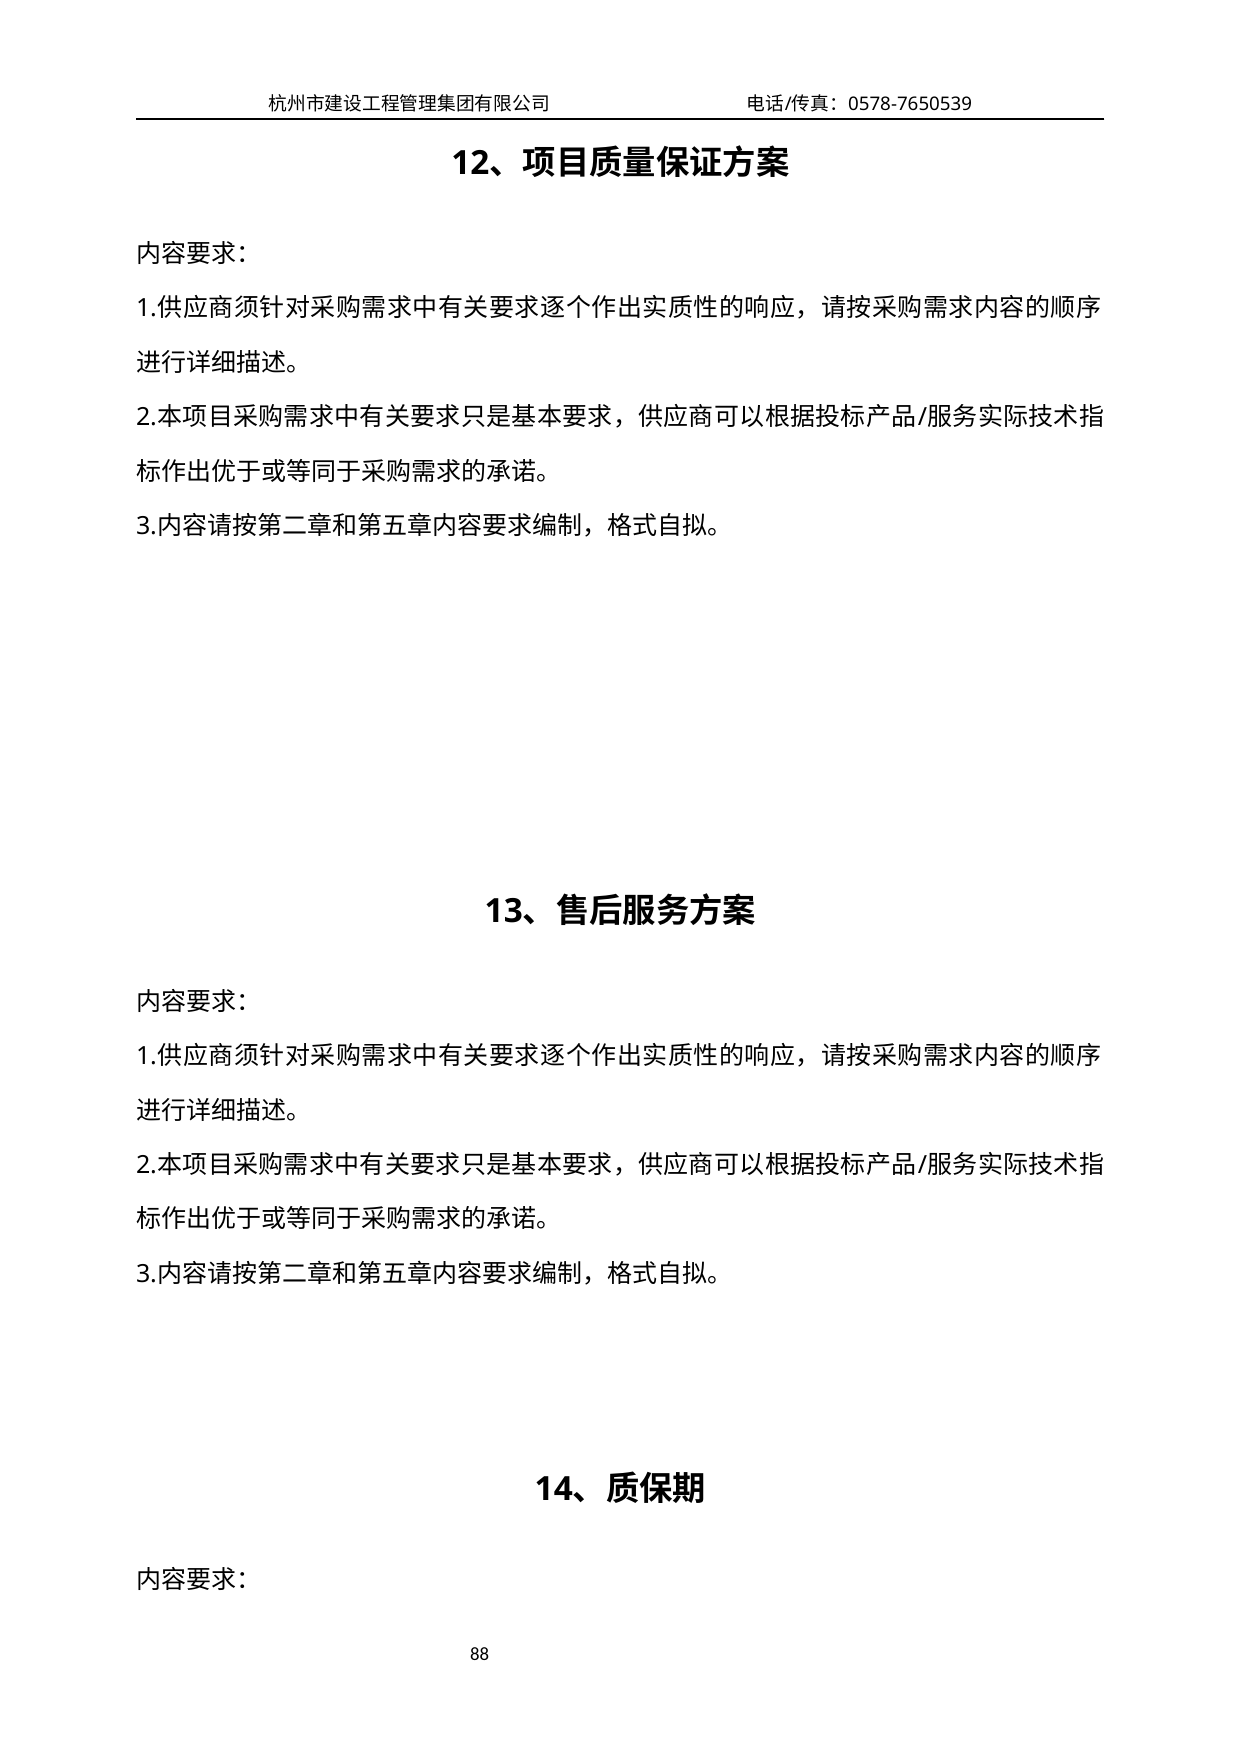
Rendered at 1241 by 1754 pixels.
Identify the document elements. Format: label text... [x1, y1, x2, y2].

text 内容要求： [136, 1559, 1104, 1595]
text 3.内容请按第二章和第五章内容要求编制，格式自拟。 [136, 1253, 1104, 1289]
text 2.本项目采购需求中有关要求只是基本要求，供应商可以根据投标产品/服务实际技术指标作出优于或等同于采购需求的承诺。 [136, 397, 1104, 487]
subtitle 13、售后服务方案 [136, 884, 1104, 932]
text 1.供应商须针对采购需求中有关要求逐个作出实质性的响应，请按采购需求内容的顺序进行详细描述。 [136, 288, 1104, 378]
subtitle 12、项目质量保证方案 [136, 136, 1104, 184]
text 内容要求： [136, 981, 1104, 1018]
text 内容要求： [136, 233, 1104, 270]
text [136, 1144, 1104, 1235]
text 1.供应商须针对采购需求中有关要求逐个作出实质性的响应，请按采购需求内容的顺序进行详细描述。 [136, 1036, 1104, 1126]
subtitle 14、质保期 [136, 1461, 1104, 1510]
text 3.内容请按第二章和第五章内容要求编制，格式自拟。 [136, 505, 1104, 542]
